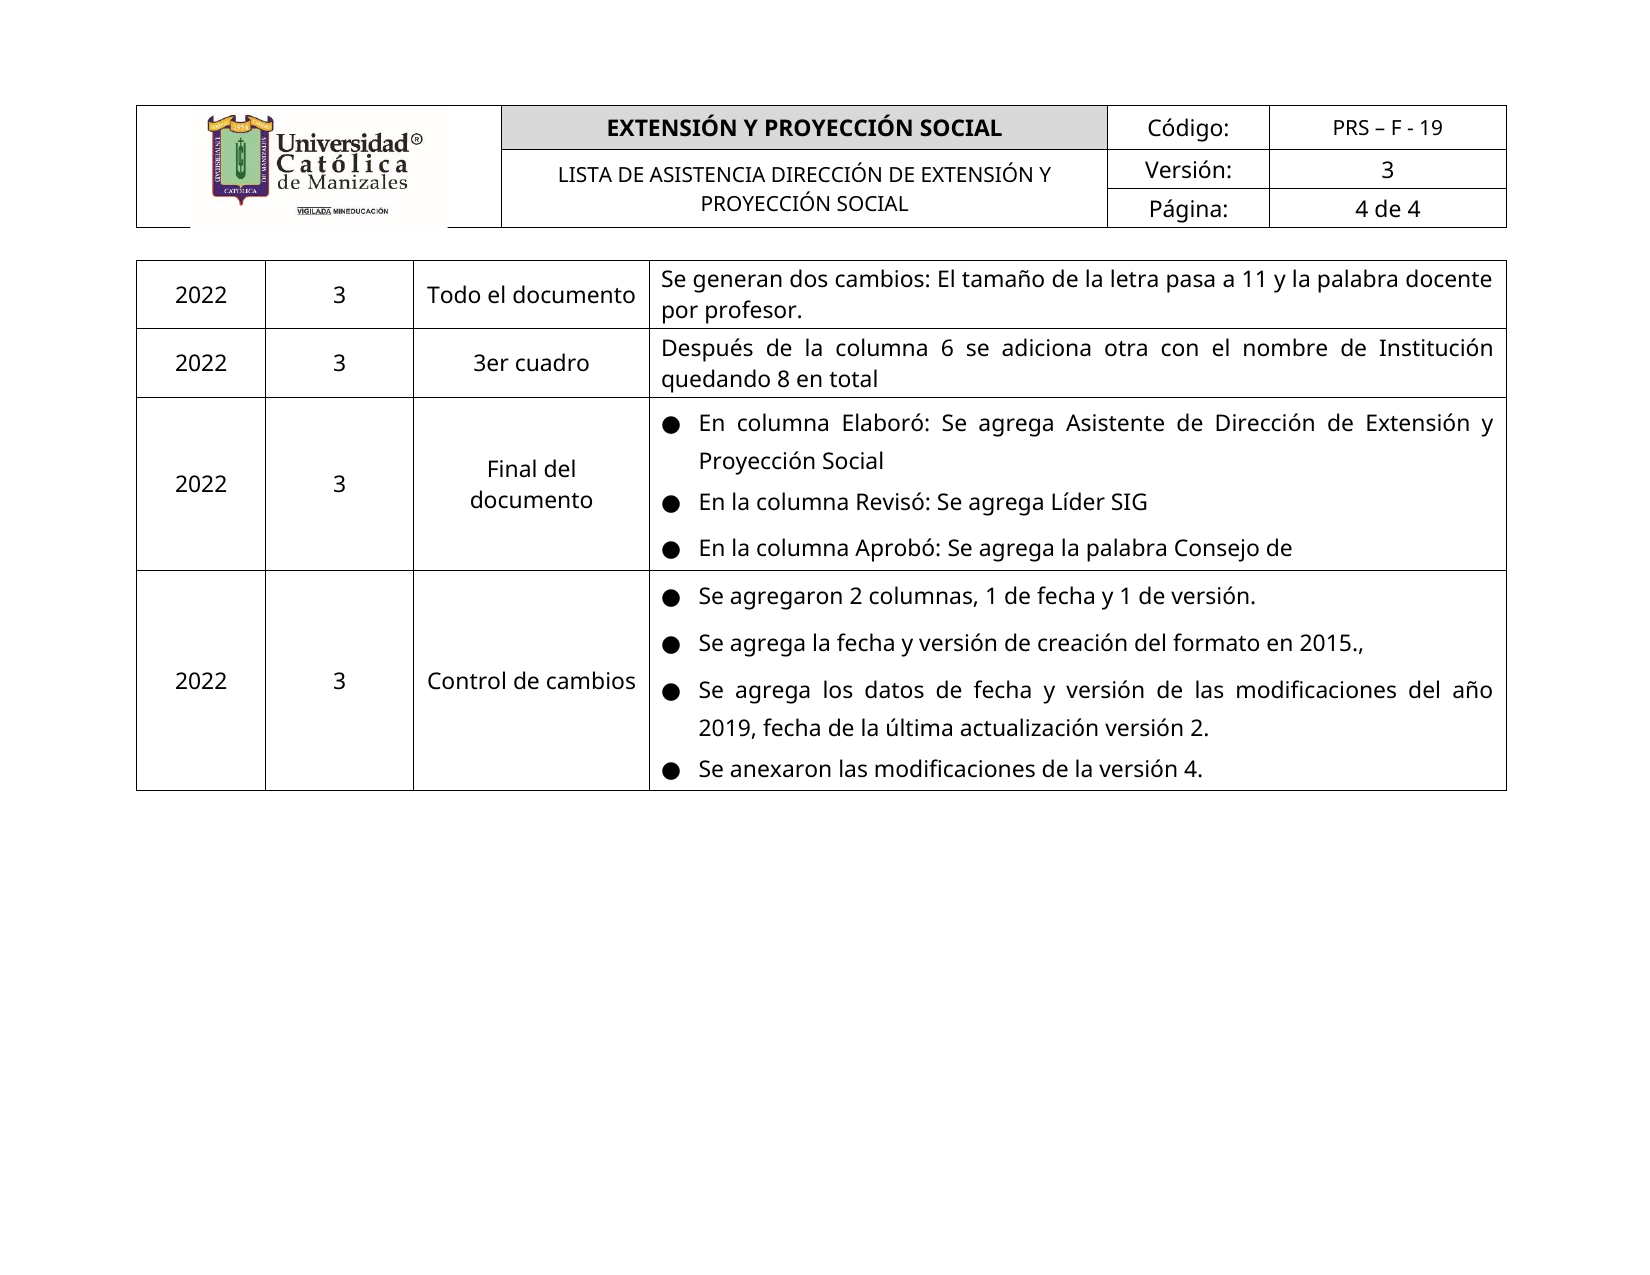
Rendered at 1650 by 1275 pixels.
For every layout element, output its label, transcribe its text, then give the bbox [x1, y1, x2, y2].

table_cell Control de cambios [414, 571, 649, 790]
table_cell 3 [266, 398, 413, 570]
picture [190, 106, 448, 228]
table_cell En columna Elaboró: Se agrega Asistente de Dirección de Extensión y Proyección Social En la columna Revisó: Se agrega Líder SIG En la columna Aprobó: Se agrega la palabra Consejo de [650, 398, 1506, 570]
table_cell Final del documento [414, 398, 649, 570]
table_cell 3er cuadro [414, 329, 649, 397]
table_cell 3 [266, 329, 413, 397]
table_cell Todo el documento [414, 261, 649, 328]
table_cell Después de la columna 6 se adiciona otra con el nombre de Institución quedando 8 en total [650, 329, 1506, 397]
table_cell Se agregaron 2 columnas, 1 de fecha y 1 de versión. Se agrega la fecha y versión de creación del formato en 2015., Se agrega los datos de fecha y versión de las modificaciones del año 2019, fecha de la última actualización versión 2. Se anexaron las modificaciones de la versión 4. [650, 571, 1506, 790]
table_cell 3 [266, 261, 413, 328]
table_cell 3 [266, 571, 413, 790]
table_cell 2022 [137, 329, 265, 397]
table_cell 2022 [137, 261, 265, 328]
table_cell Se generan dos cambios: El tamaño de la letra pasa a 11 y la palabra docente por profesor. [650, 261, 1506, 328]
table_cell 2022 [137, 398, 265, 570]
table_cell 2022 [137, 571, 265, 790]
